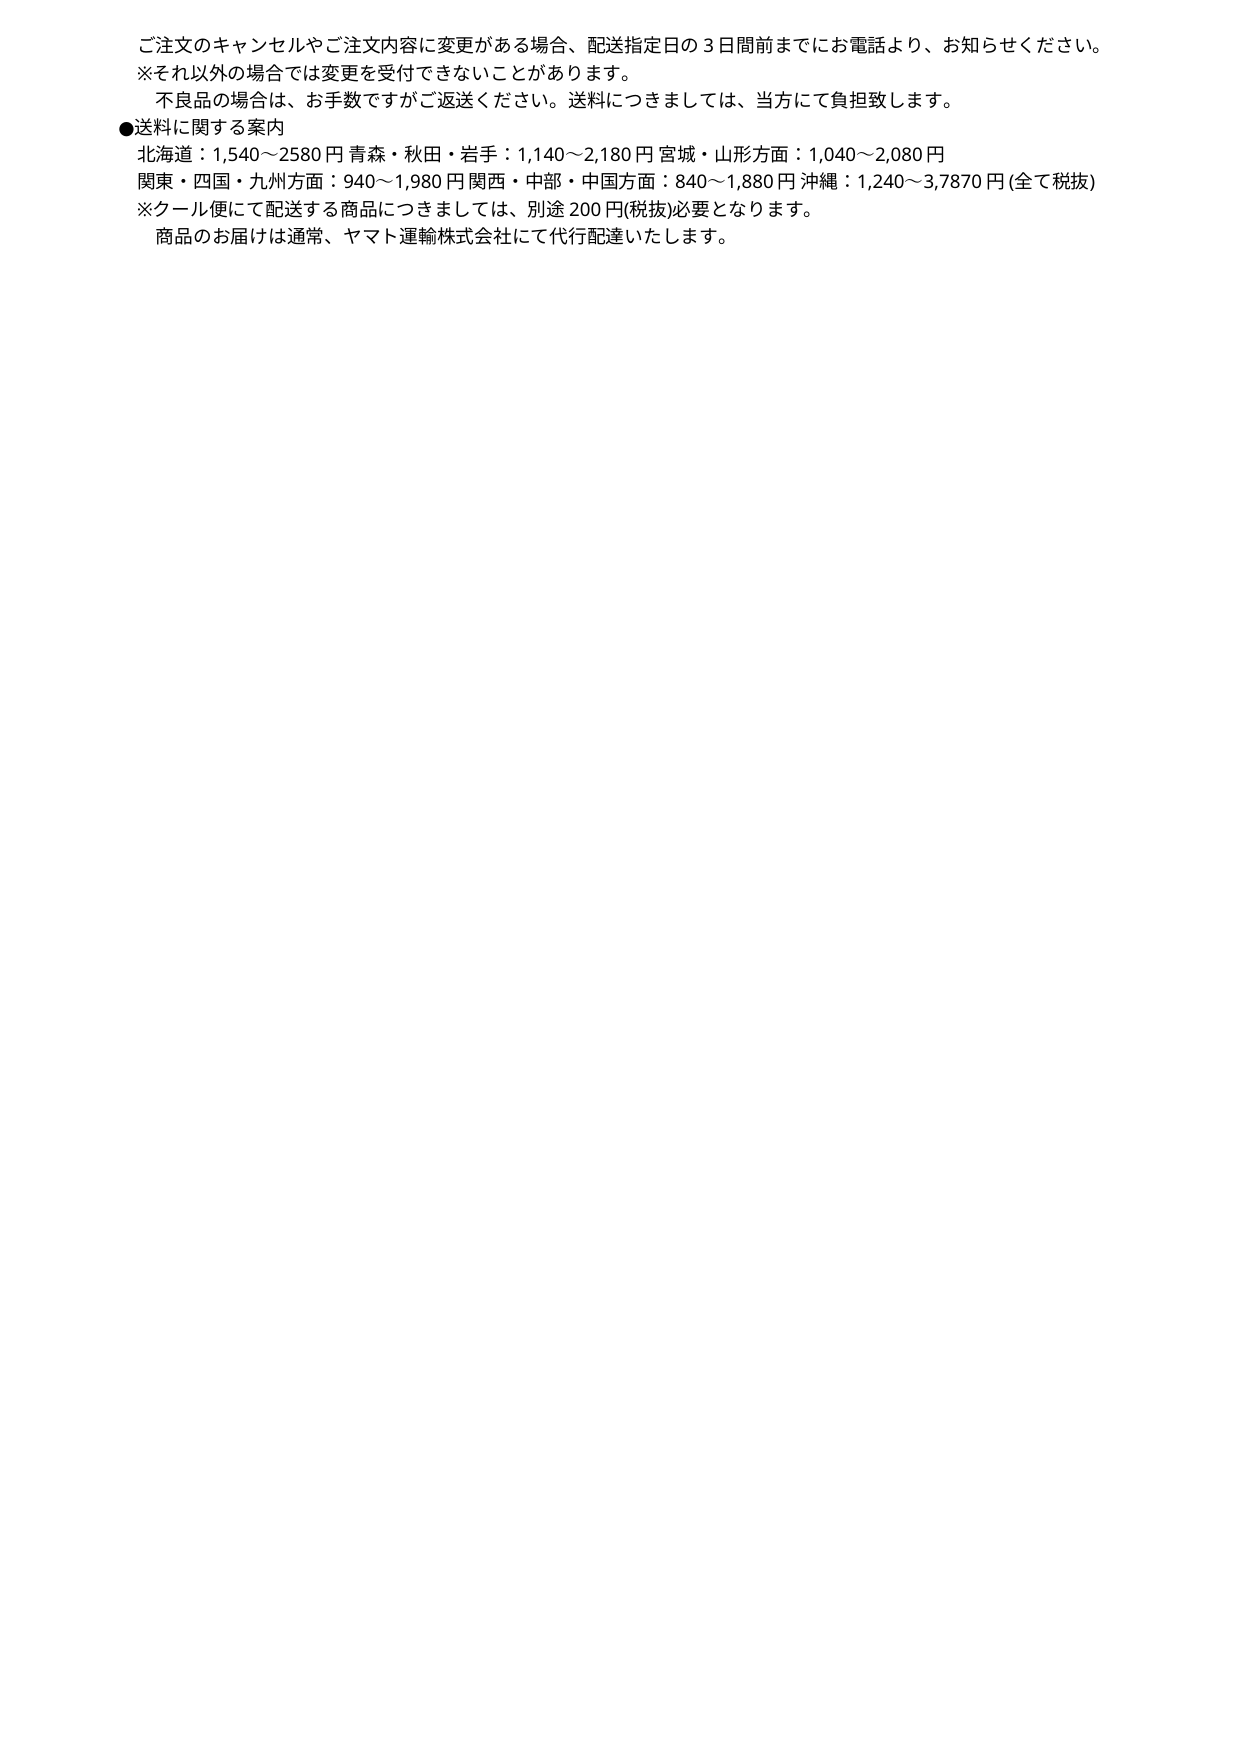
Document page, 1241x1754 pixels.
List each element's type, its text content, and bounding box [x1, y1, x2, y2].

text 北海道：1,540〜2580円 青森・秋田・岩手：1,140〜2,180円 宮城・山形方面：1,040〜2,080円 [118, 140, 1122, 167]
text ※クール便にて配送する商品につきましては、別途200円(税抜)必要となります。 [118, 194, 1122, 221]
text 関東・四国・九州方面：940〜1,980円 関西・中部・中国方面：840〜1,880円 沖縄：1,240〜3,7870円 (全て税抜) [118, 167, 1122, 194]
text ご注文のキャンセルやご注文内容に変更がある場合、配送指定日の3日間前までにお電話より、お知らせください。 [118, 31, 1122, 58]
text ※それ以外の場合では変更を受付できないことがあります。 [118, 58, 1122, 86]
text 不良品の場合は、お手数ですがご返送ください。送料につきましては、当方にて負担致します。 [118, 86, 1122, 113]
text 商品のお届けは通常、ヤマト運輸株式会社にて代行配達いたします。 [118, 221, 1122, 249]
text ●送料に関する案内 [118, 113, 1122, 140]
